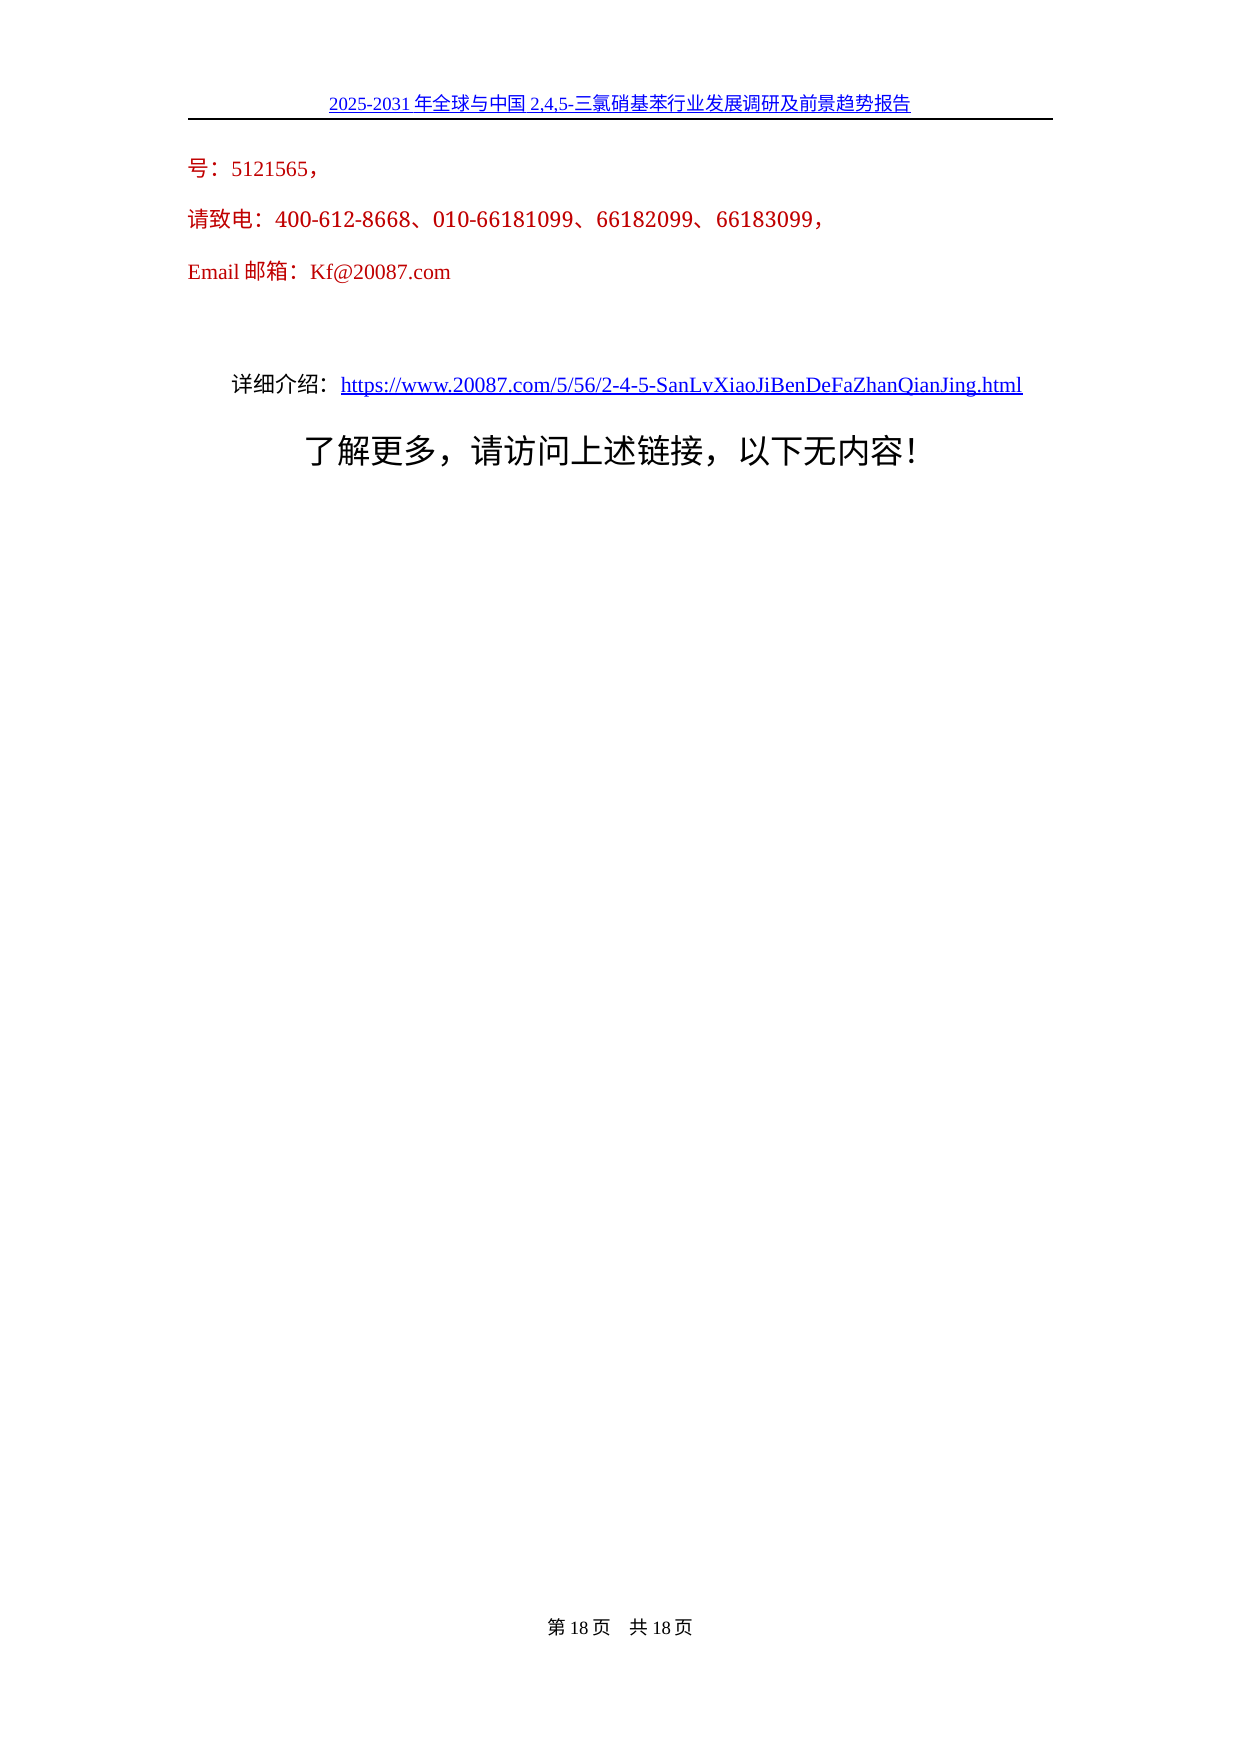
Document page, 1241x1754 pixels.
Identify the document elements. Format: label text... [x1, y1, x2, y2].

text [187, 150, 1053, 183]
text 请致电：400-612-8668、010-66181099、66182099、66183099， [187, 202, 1053, 234]
title 了解更多，请访问上述链接，以下无内容！ [187, 416, 1053, 481]
text 详细介绍：https://www.20087.com/5/56/2-4-5-SanLvXiaoJiBenDeFaZhanQianJing.html [187, 366, 1053, 399]
text Email邮箱：Kf@20087.com [187, 253, 1053, 286]
